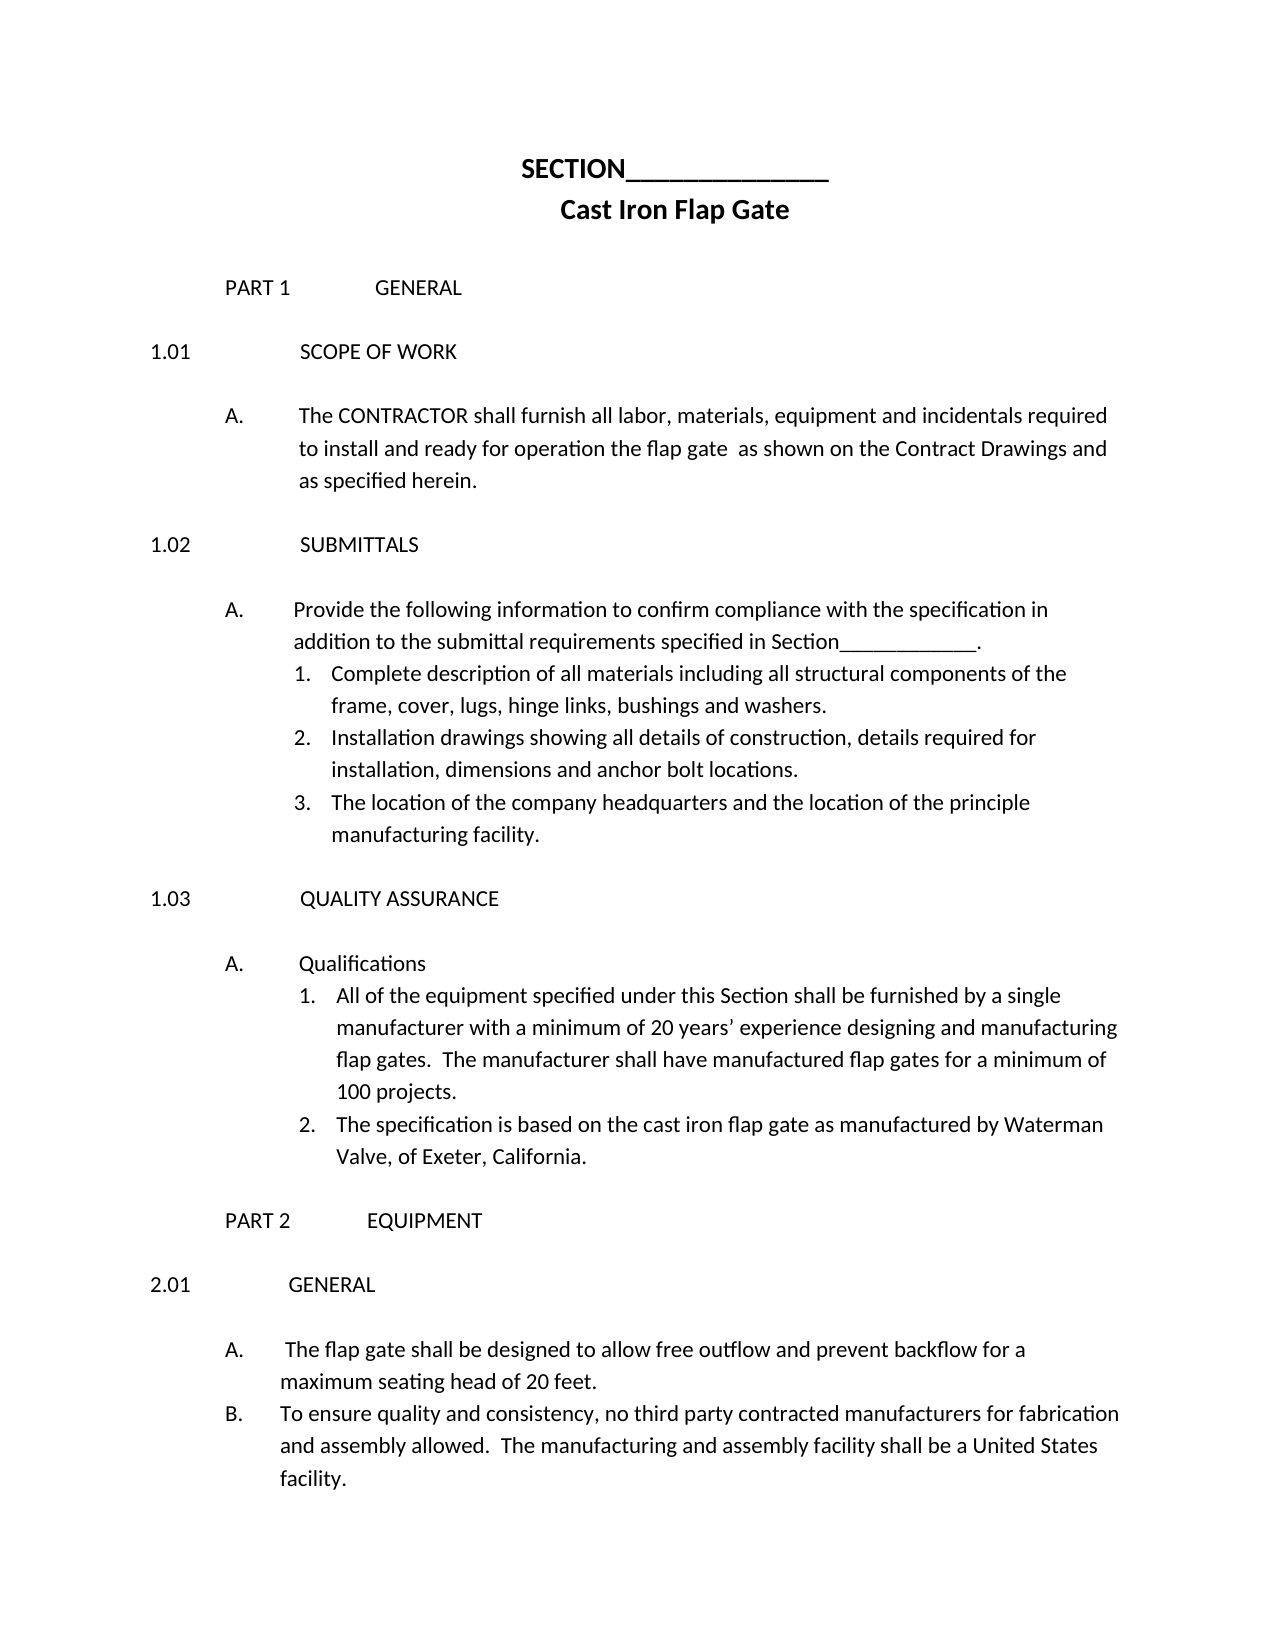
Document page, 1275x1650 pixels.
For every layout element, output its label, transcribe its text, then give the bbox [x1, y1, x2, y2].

text SECTION______________ [225, 150, 1125, 186]
list addition to the submittal requirements specified in Section____________. [262, 627, 1125, 655]
list Qualifications [225, 949, 1125, 977]
list The flap gate shall be designed to allow free outflow and prevent backflow for a maximum seating head of 20 feet. [225, 1335, 1125, 1395]
list The location of the company headquarters and the location of the principle manufacturing facility. [294, 788, 1125, 848]
list To ensure quality and consistency, no third party contracted manufacturers for fabrication and assembly allowed. The manufacturing and assembly facility shall be a United States facility. [225, 1399, 1125, 1492]
text Cast Iron Flap Gate [225, 191, 1125, 227]
list Installation drawings showing all details of construction, details required for installation, dimensions and anchor bolt locations. [294, 723, 1125, 784]
list Provide the following information to confirm compliance with the specification in [225, 595, 1125, 623]
text PART 1 GENERAL [225, 273, 1125, 301]
list All of the equipment specified under this Section shall be furnished by a single manufacturer with a minimum of 20 years’ experience designing and manufacturing flap gates. The manufacturer shall have manufactured flap gates for a minimum of 100 projects. [298, 981, 1125, 1106]
list QUALITY ASSURANCE [150, 884, 1125, 912]
list SCOPE OF WORK [150, 337, 1125, 365]
list The CONTRACTOR shall furnish all labor, materials, equipment and incidentals required [225, 402, 1125, 429]
text 2.01 GENERAL [150, 1271, 1125, 1299]
list SUBMITTALS [150, 530, 1125, 558]
list The specification is based on the cast iron flap gate as manufactured by Waterman Valve, of Exeter, California. [298, 1110, 1125, 1170]
text PART 2 EQUIPMENT [225, 1206, 1125, 1234]
list Complete description of all materials including all structural components of the frame, cover, lugs, hinge links, bushings and washers. [294, 659, 1125, 719]
list to install and ready for operation the flap gate as shown on the Contract Drawings and as specified herein. [298, 434, 1125, 494]
